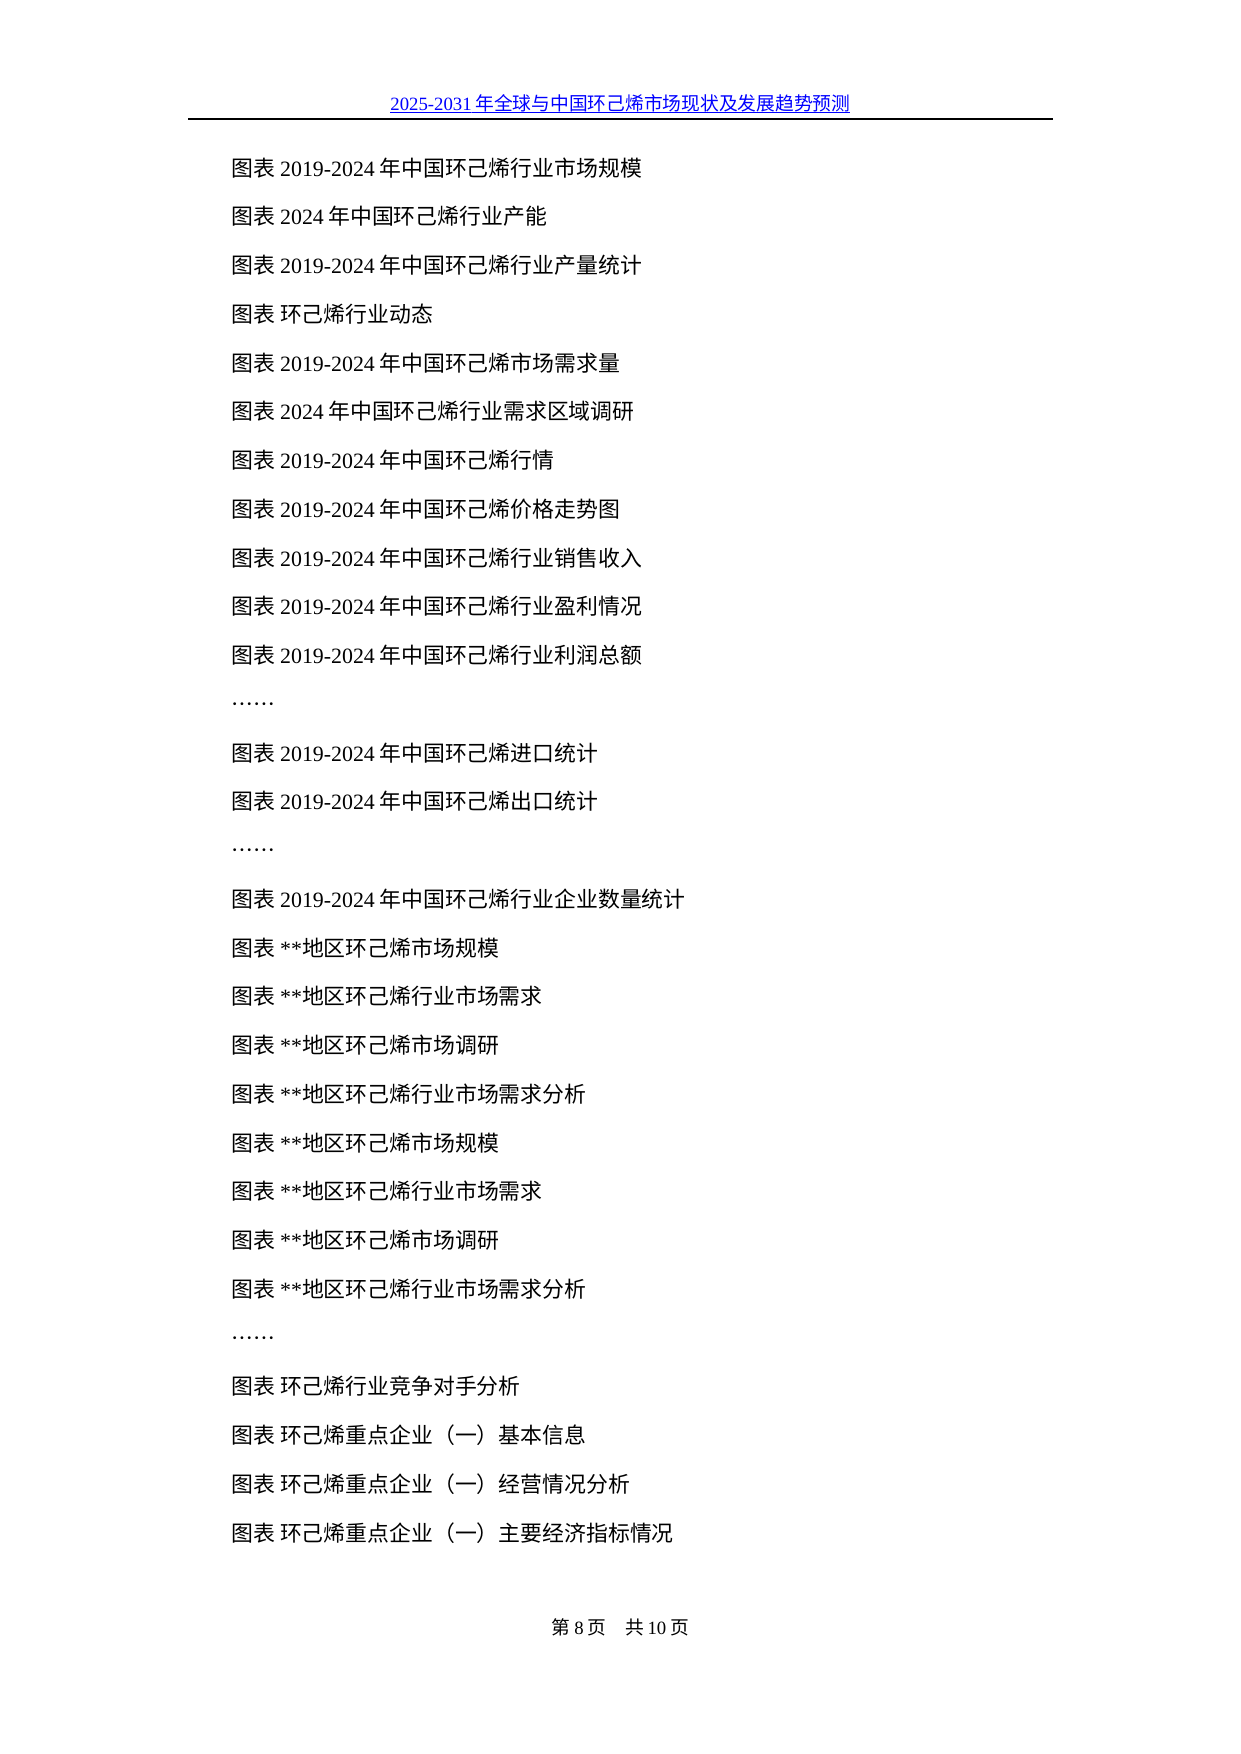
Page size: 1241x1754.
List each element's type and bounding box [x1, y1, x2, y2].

text [187, 150, 1053, 1548]
